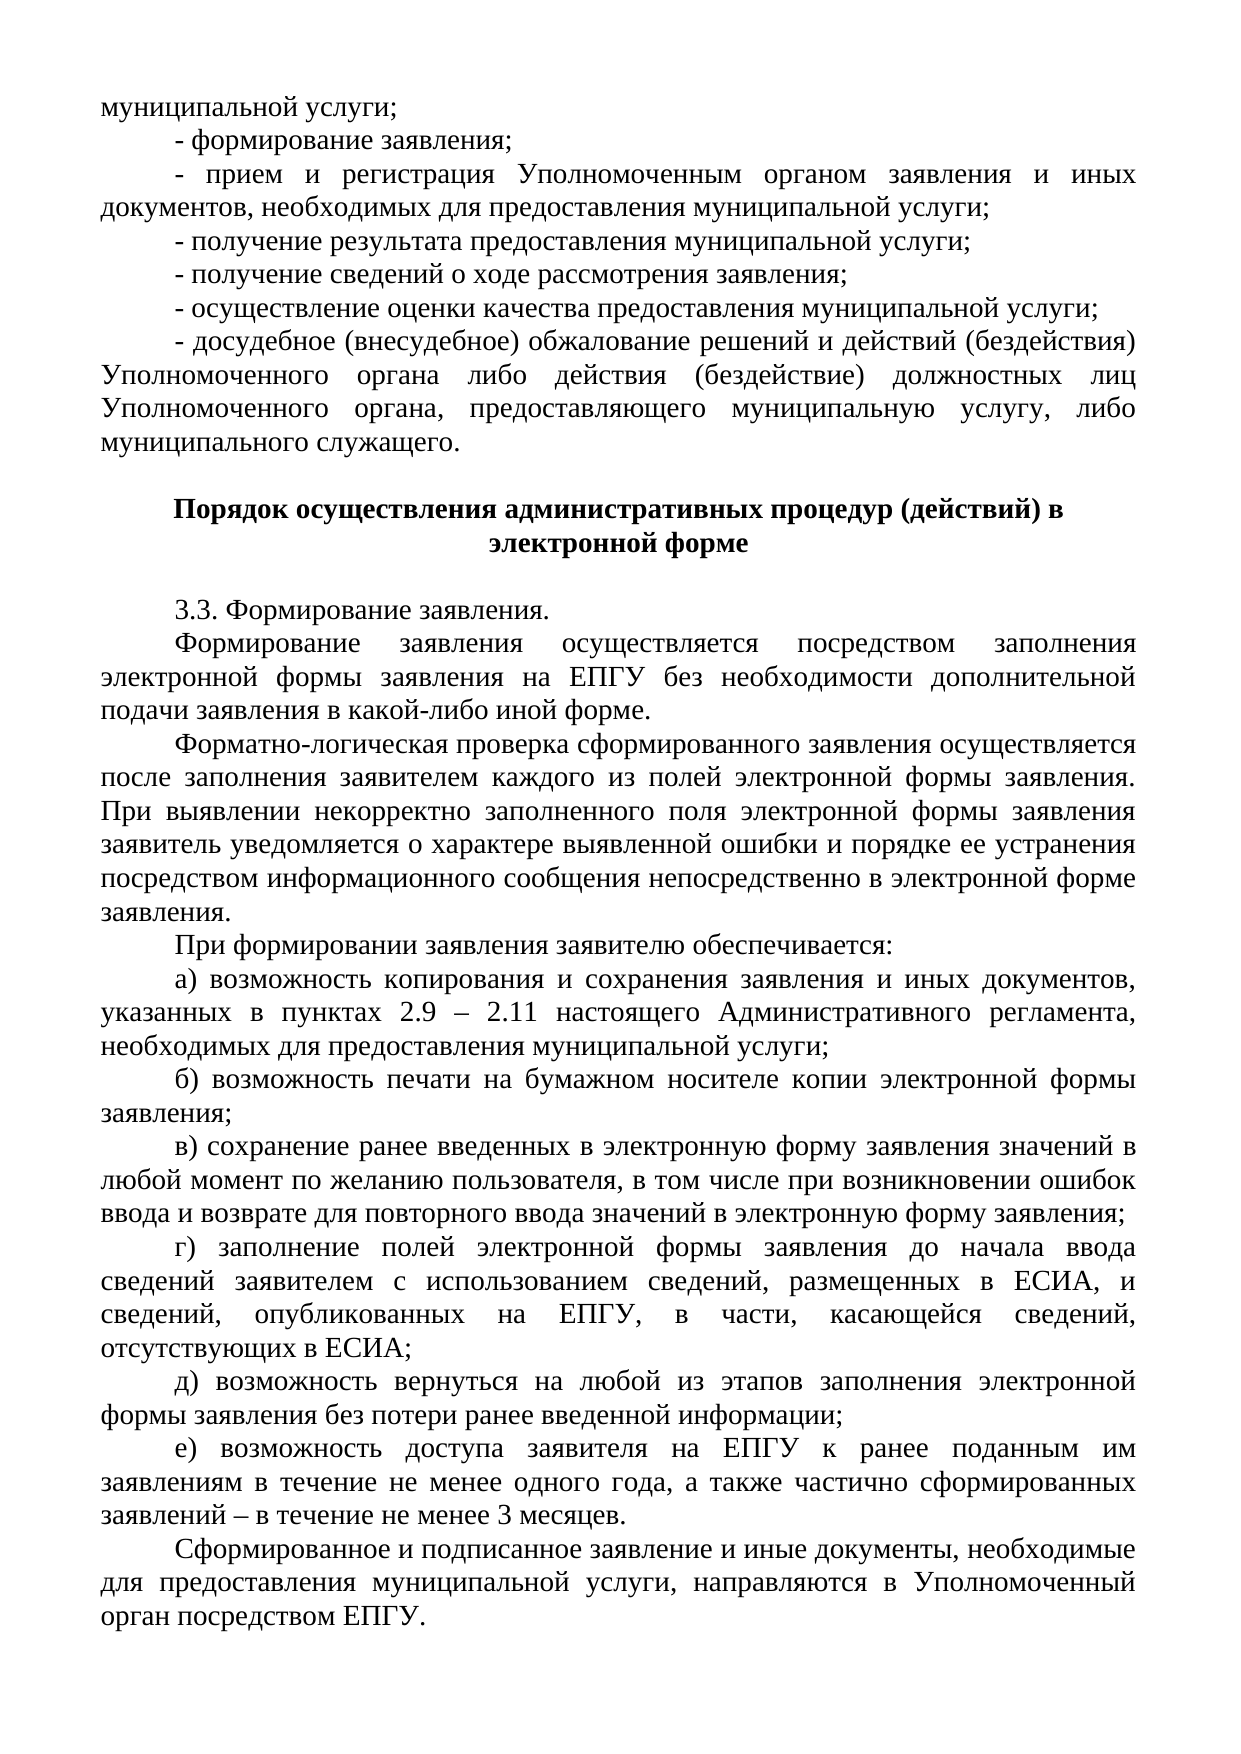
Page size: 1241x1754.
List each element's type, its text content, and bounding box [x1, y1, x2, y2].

text Сформированное и подписанное заявление и иные документы, необходимые для предоставления муниципальной услуги, направляются в Уполномоченный орган посредством ЕПГУ. [100, 1531, 1137, 1632]
text - формирование заявления; [100, 122, 1137, 156]
text - осуществление оценки качества предоставления муниципальной услуги; [100, 290, 1137, 323]
text - получение результата предоставления муниципальной услуги; [100, 223, 1137, 256]
text г) заполнение полей электронной формы заявления до начала ввода сведений заявителем с использованием сведений, размещенных в ЕСИА, и сведений, опубликованных на ЕПГУ, в части, касающейся сведений, отсутствующих в ЕСИА; [100, 1229, 1137, 1363]
text - прием и регистрация Уполномоченным органом заявления и иных документов, необходимых для предоставления муниципальной услуги; [100, 156, 1137, 223]
text Форматно-логическая проверка сформированного заявления осуществляется после заполнения заявителем каждого из полей электронной формы заявления. При выявлении некорректно заполненного поля электронной формы заявления заявитель уведомляется о характере выявленной ошибки и порядке ее устранения посредством информационного сообщения непосредственно в электронной форме заявления. [100, 726, 1137, 927]
text 3.3. Формирование заявления. [100, 592, 1137, 625]
text - досудебное (внесудебное) обжалование решений и действий (бездействия) Уполномоченного органа либо действия (бездействие) должностных лиц Уполномоченного органа, предоставляющего муниципальную услугу, либо муниципального служащего. [100, 323, 1137, 458]
text - получение сведений о ходе рассмотрения заявления; [100, 256, 1137, 290]
text б) возможность печати на бумажном носителе копии электронной формы заявления; [100, 1061, 1137, 1128]
text При формировании заявления заявителю обеспечивается: [100, 927, 1137, 961]
text Формирование заявления осуществляется посредством заполнения электронной формы заявления на ЕПГУ без необходимости дополнительной подачи заявления в какой-либо иной форме. [100, 625, 1137, 726]
text в) сохранение ранее введенных в электронную форму заявления значений в любой момент по желанию пользователя, в том числе при возникновении ошибок ввода и возврате для повторного ввода значений в электронную форму заявления; [100, 1128, 1137, 1229]
text д) возможность вернуться на любой из этапов заполнения электронной формы заявления без потери ранее введенной информации; [100, 1363, 1137, 1430]
text а) возможность копирования и сохранения заявления и иных документов, указанных в пунктах 2.9 – 2.11 настоящего Административного регламента, необходимых для предоставления муниципальной услуги; [100, 961, 1137, 1061]
text е) возможность доступа заявителя на ЕПГУ к ранее поданным им заявлениям в течение не менее одного года, а также частично сформированных заявлений – в течение не менее 3 месяцев. [100, 1430, 1137, 1531]
text Порядок осуществления административных процедур (действий) в электронной форме [100, 491, 1137, 558]
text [100, 89, 1137, 122]
